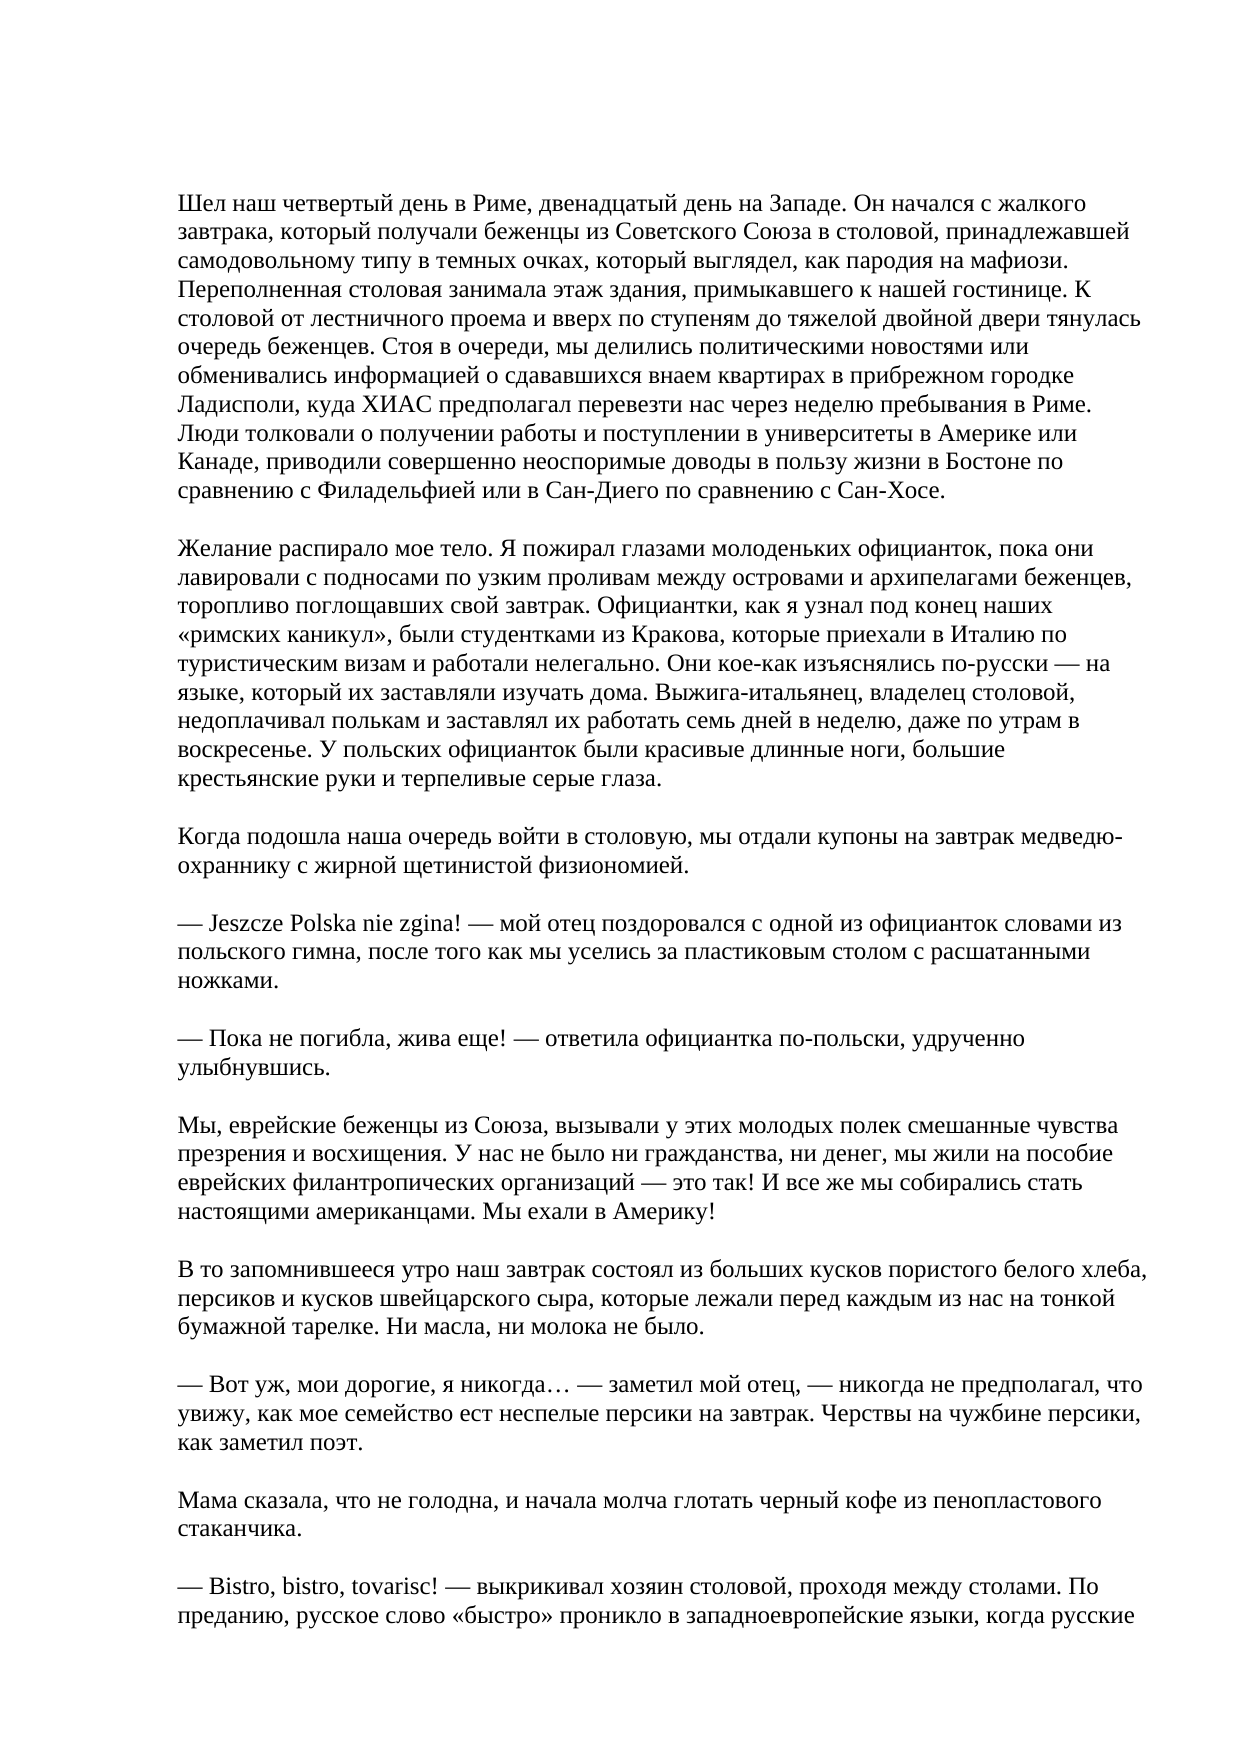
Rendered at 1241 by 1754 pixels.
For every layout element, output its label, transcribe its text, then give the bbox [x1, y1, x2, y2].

text — Jeszcze Polska nie zgina! — мой отец поздоровался с одной из официанток словами из польского гимна, после того как мы уселись за пластиковым столом с расшатанными ножками. [177, 908, 1152, 994]
text Мы, еврейские беженцы из Союза, вызывали у этих молодых полек смешанные чувства презрения и восхищения. У нас не было ни гражданства, ни денег, мы жили на пособие еврейских филантропических организаций — это так! И все же мы собирались стать настоящими американцами. Мы ехали в Америку! [177, 1110, 1152, 1225]
text Шел наш четвертый день в Риме, двенадцатый день на Западе. Он начался с жалкого завтрака, который получали беженцы из Советского Союза в столовой, принадлежавшей самодовольному типу в темных очках, который выглядел, как пародия на мафиози. Переполненная столовая занимала этаж здания, примыкавшего к нашей гостинице. К столовой от лестничного проема и вверх по ступеням до тяжелой двойной двери тянулась очередь беженцев. Стоя в очереди, мы делились политическими новостями или обменивались информацией о сдававшихся внаем квартирах в прибрежном городке Ладисполи, куда ХИАС предполагал перевезти нас через неделю пребывания в Риме. Люди толковали о получении работы и поступлении в университеты в Америке или Канаде, приводили совершенно неоспоримые доводы в пользу жизни в Бостоне по сравнению с Филадельфией или в Сан-Диего по сравнению с Сан-Хосе. [177, 188, 1152, 504]
text Желание распирало мое тело. Я пожирал глазами молоденьких официанток, пока они лавировали с подносами по узким проливам между островами и архипелагами беженцев, торопливо поглощавших свой завтрак. Официантки, как я узнал под конец наших «римских каникул», были студентками из Кракова, которые приехали в Италию по туристическим визам и работали нелегально. Они кое-как изъяснялись по-русски — на языке, который их заставляли изучать дома. Выжига-итальянец, владелец столовой, недоплачивал полькам и заставлял их работать семь дней в неделю, даже по утрам в воскресенье. У польских официанток были красивые длинные ноги, большие крестьянские руки и терпеливые серые глаза. [177, 533, 1152, 792]
text — Вот уж, мои дорогие, я никогда… — заметил мой отец, — никогда не предполагал, что увижу, как мое семейство ест неспелые персики на завтрак. Черствы на чужбине персики, как заметил поэт. [177, 1369, 1152, 1456]
text В то запомнившееся утро наш завтрак состоял из больших кусков пористого белого хлеба, персиков и кусков швейцарского сыра, которые лежали перед каждым из нас на тонкой бумажной тарелке. Ни масла, ни молока не было. [177, 1254, 1152, 1340]
text Мама сказала, что не голодна, и начала молча глотать черный кофе из пенопластового стаканчика. [177, 1485, 1152, 1542]
text Когда подошла наша очередь войти в столовую, мы отдали купоны на завтрак медведю-охраннику с жирной щетинистой физиономией. [177, 821, 1152, 878]
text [177, 1571, 1152, 1629]
text — Пока не погибла, жива еще! — ответила официантка по-польски, удрученно улыбнувшись. [177, 1023, 1152, 1081]
